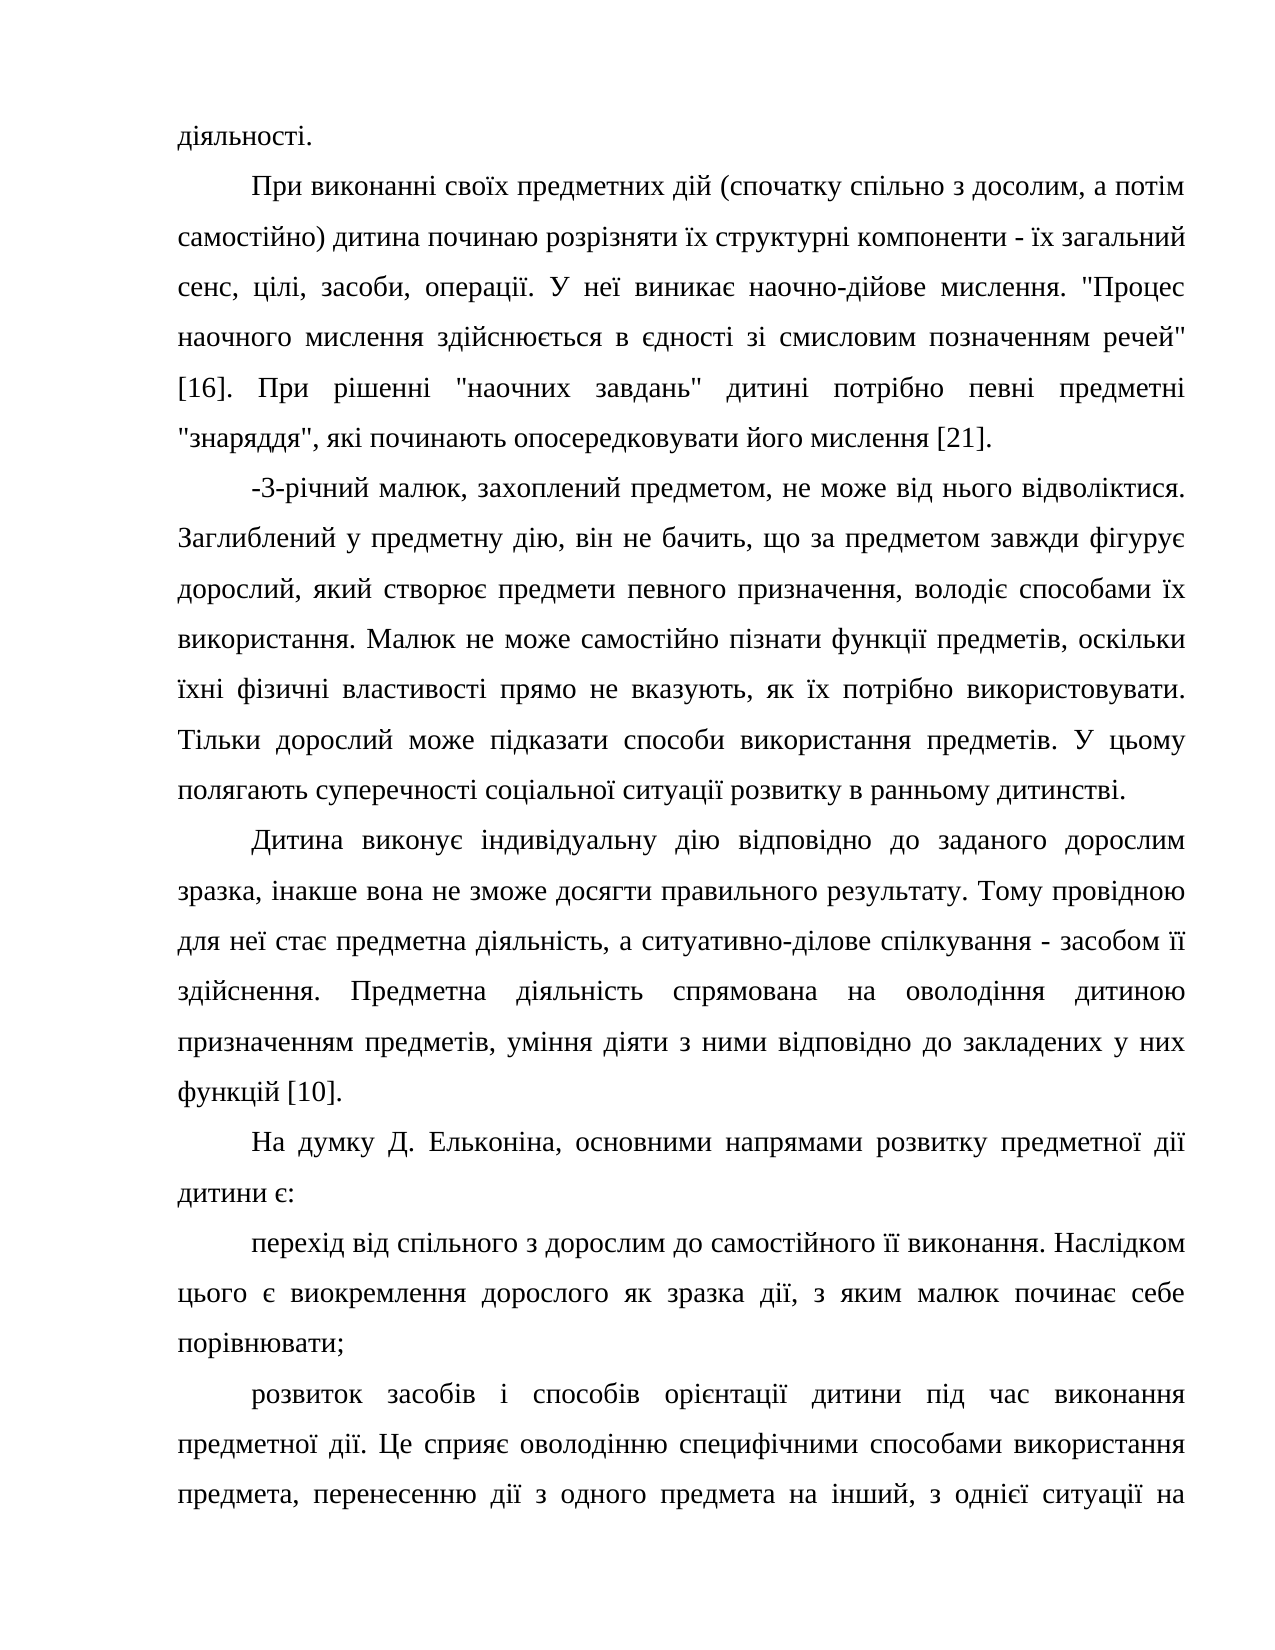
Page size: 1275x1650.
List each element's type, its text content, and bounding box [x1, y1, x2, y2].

text Дитина виконує індивідуальну дію відповідно до заданого дорослим зразка, інакше вона не зможе досягти правильного результату. Тому провідною для неї стає предметна діяльність, а ситуативно-ділове спілкування - засобом її здійснення. Предметна діяльність спрямована на оволодіння дитиною призначенням предметів, уміння діяти з ними відповідно до закладених у них функцій [10]. [177, 822, 1186, 1108]
text -3-річний малюк, захоплений предметом, не може від нього відволіктися. Заглиблений у предметну дію, він не бачить, що за предметом завжди фігурує дорослий, який створює предмети певного призначення, володіє способами їх використання. Малюк не може самостійно пізнати функції предметів, оскільки їхні фізичні властивості прямо не вказують, як їх потрібно використовувати. Тільки дорослий може підказати способи використання предметів. У цьому полягають суперечності соціальної ситуації розвитку в ранньому дитинстві. [177, 470, 1186, 806]
text При виконанні своїх предметних дій (спочатку спільно з досолим, а потім самостійно) дитина починаю розрізняти їх структурні компоненти - їх загальний сенс, цілі, засоби, операції. У неї виникає наочно-дійове мислення. "Процес наочного мислення здійснюється в єдності зі смисловим позначенням речей" [16]. При рішенні "наочних завдань" дитині потрібно певні предметні "знаряддя", які починають опосередковувати його мислення [21]. [177, 168, 1186, 453]
text перехід від спільного з дорослим до самостійного її виконання. Наслідком цього є виокремлення дорослого як зразка дії, з яким малюк починає себе порівнювати; [177, 1225, 1186, 1359]
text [177, 1376, 1186, 1510]
text На думку Д. Ельконіна, основними напрямами розвитку предметної дії дитини є: [177, 1124, 1186, 1208]
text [177, 118, 1186, 152]
